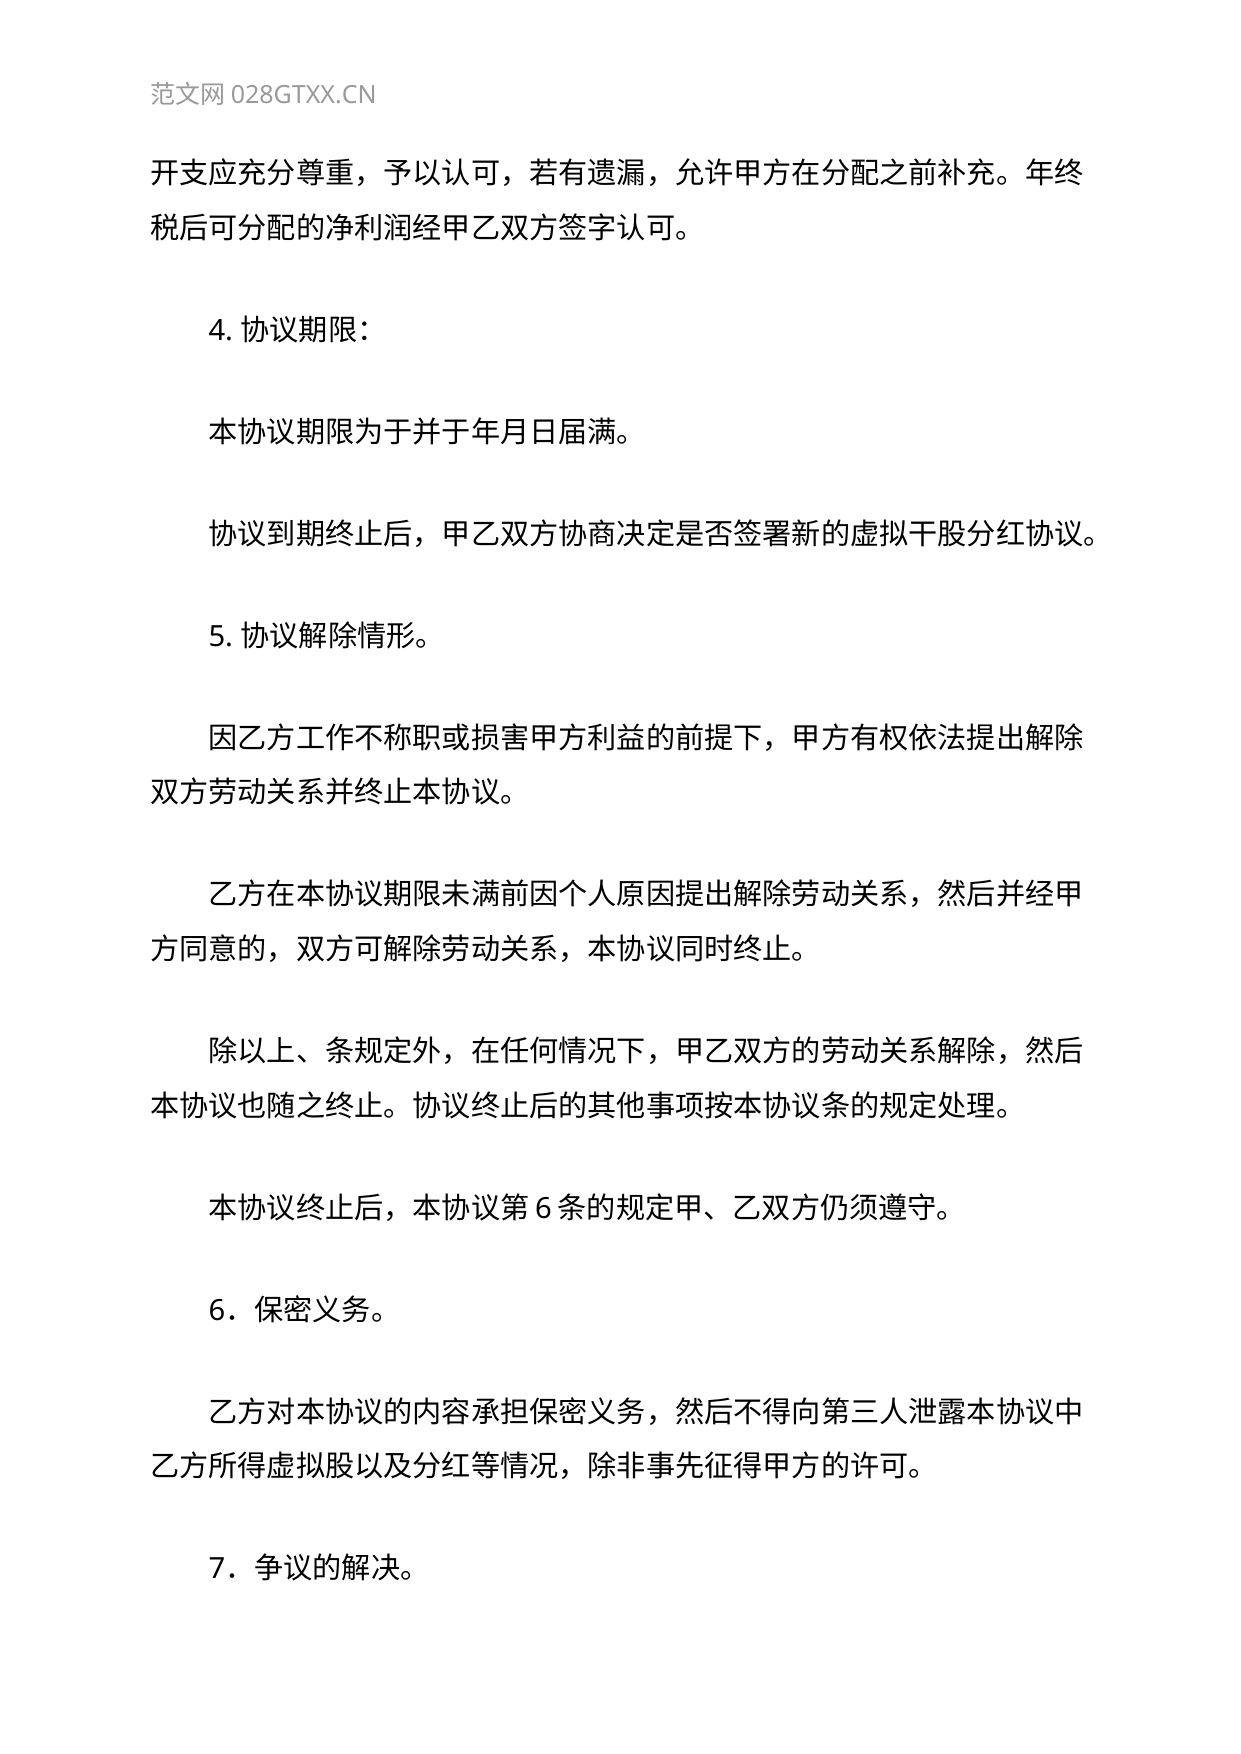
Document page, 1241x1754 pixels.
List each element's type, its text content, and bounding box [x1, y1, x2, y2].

text 因乙方工作不称职或损害甲方利益的前提下，甲方有权依法提出解除双方劳动关系并终止本协议。 [150, 714, 1090, 811]
text 乙方在本协议期限未满前因个人原因提出解除劳动关系，然后并经甲方同意的，双方可解除劳动关系，本协议同时终止。 [150, 871, 1090, 968]
text 4. 协议期限： [150, 307, 1090, 349]
text 本协议终止后，本协议第6条的规定甲、乙双方仍须遵守。 [150, 1184, 1090, 1227]
text 本协议期限为于并于年月日届满。 [150, 409, 1090, 451]
text 除以上、条规定外，在任何情况下，甲乙双方的劳动关系解除，然后本协议也随之终止。协议终止后的其他事项按本协议条的规定处理。 [150, 1027, 1090, 1125]
text 乙方对本协议的内容承担保密义务，然后不得向第三人泄露本协议中乙方所得虚拟股以及分红等情况，除非事先征得甲方的许可。 [150, 1388, 1090, 1485]
text 6．保密义务。 [150, 1286, 1090, 1328]
text 协议到期终止后，甲乙双方协商决定是否签署新的虚拟干股分红协议。 [150, 510, 1090, 553]
text 7．争议的解决。 [150, 1545, 1090, 1587]
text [150, 150, 1090, 247]
text 5. 协议解除情形。 [150, 612, 1090, 654]
